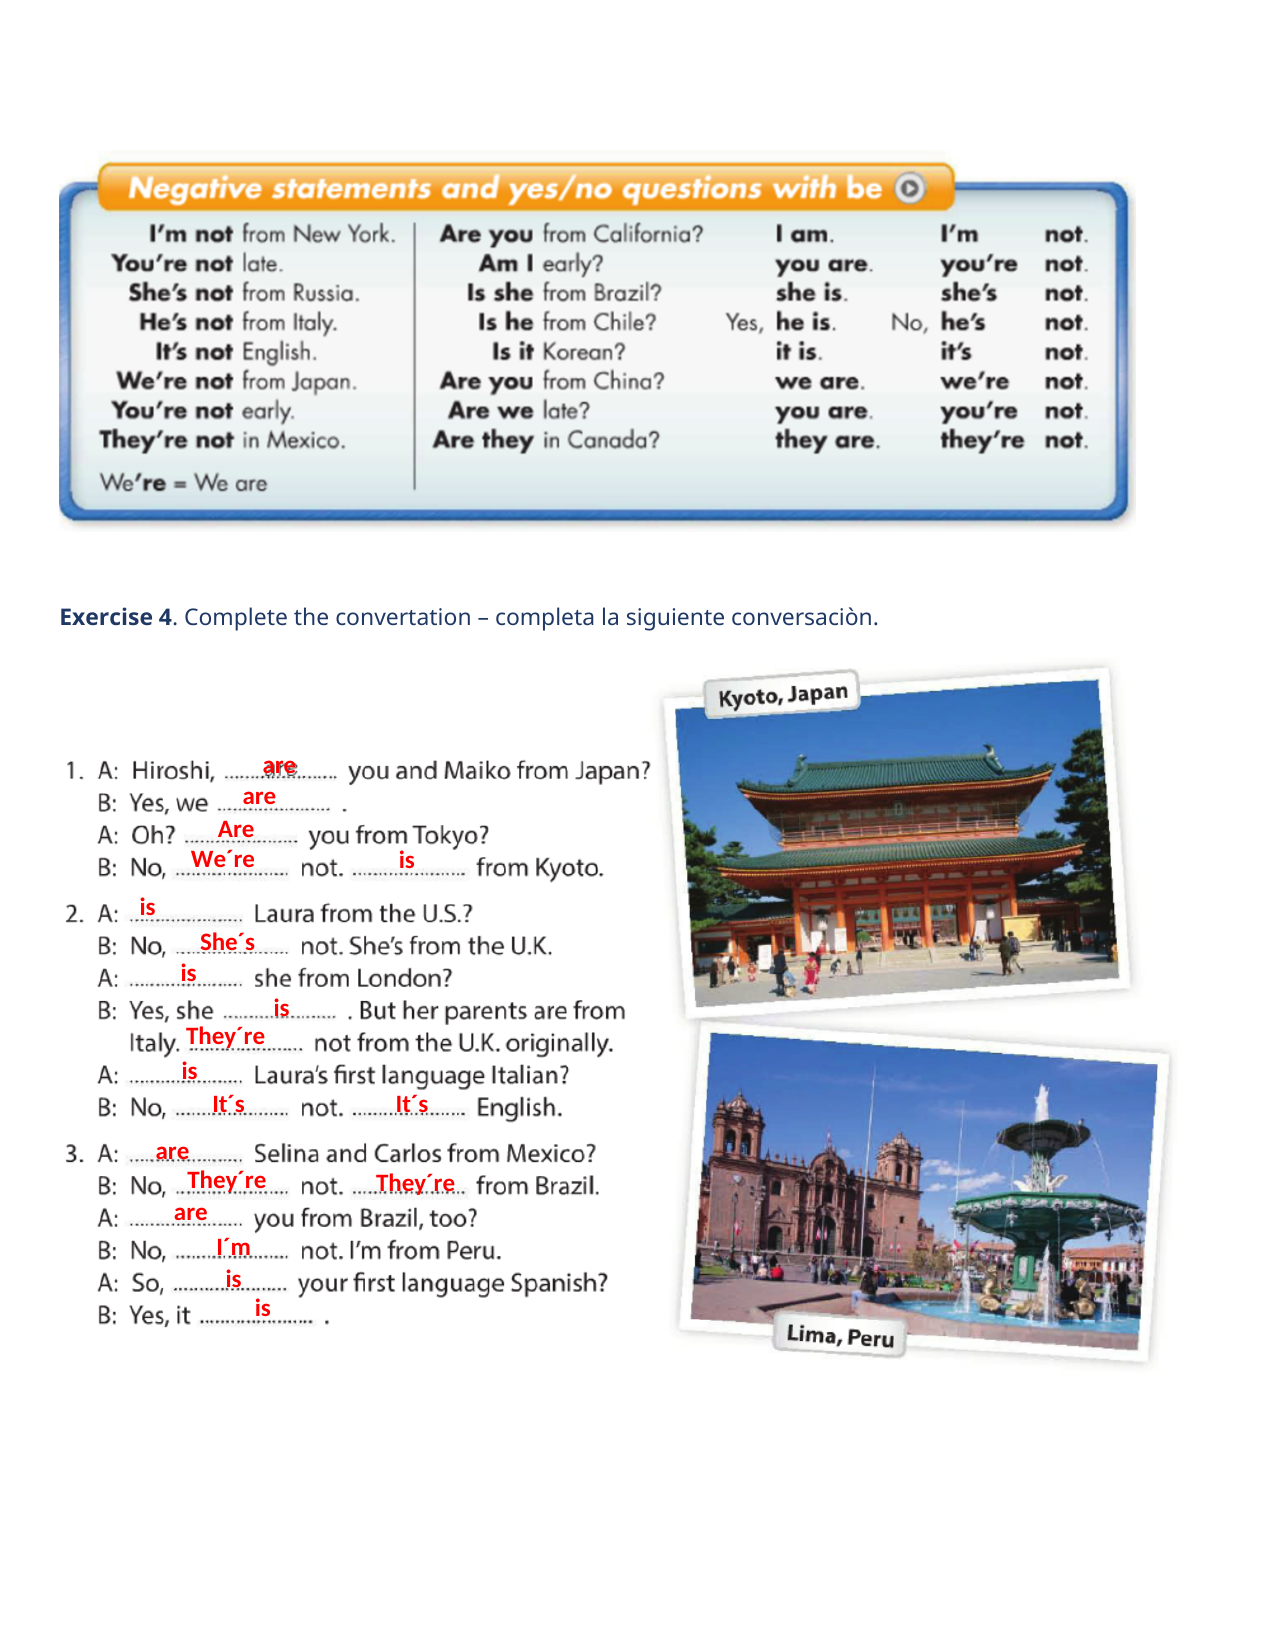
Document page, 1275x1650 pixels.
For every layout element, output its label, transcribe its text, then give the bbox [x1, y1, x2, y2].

picture [59, 147, 1137, 532]
picture [59, 651, 1178, 1383]
text Exercise 4. Complete the convertation – completa la siguiente conversaciòn. [59, 601, 1098, 632]
